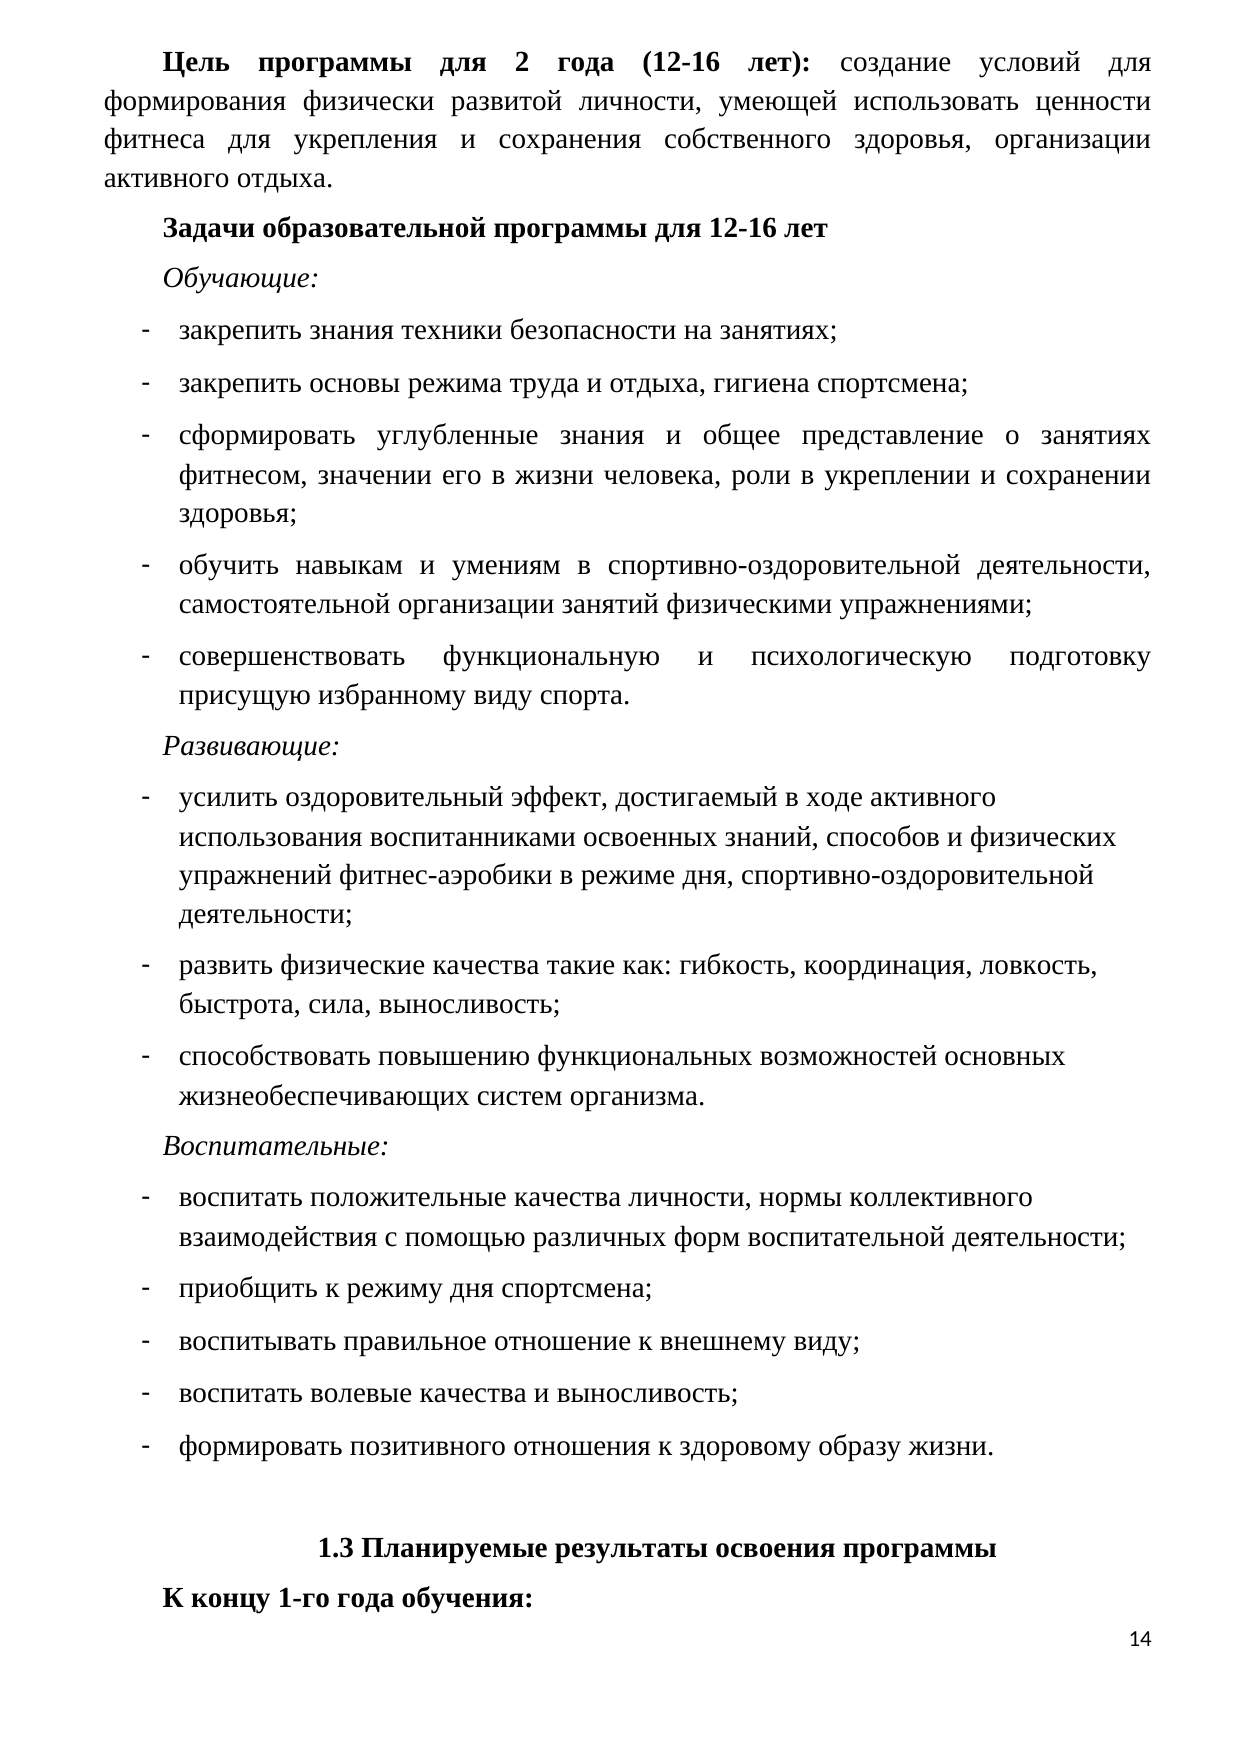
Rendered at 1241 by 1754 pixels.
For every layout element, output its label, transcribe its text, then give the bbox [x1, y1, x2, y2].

list воспитать положительные качества личности, нормы коллективного взаимодействия с помощью различных форм воспитательной деятельности; [141, 1178, 1152, 1252]
list закрепить основы режима труда и отдыха, гигиена спортсмена; [141, 364, 1152, 399]
list приобщить к режиму дня спортсмена; [141, 1269, 1152, 1305]
list сформировать углубленные знания и общее представление о занятиях фитнесом, значении его в жизни человека, роли в укреплении и сохранении здоровья; [141, 416, 1152, 529]
list обучить навыкам и умениям в спортивно-оздоровительной деятельности, самостоятельной организации занятий физическими упражнениями; [141, 546, 1152, 620]
text Развивающие: [103, 728, 1152, 761]
list усилить оздоровительный эффект, достигаемый в ходе активного использования воспитанниками освоенных знаний, способов и физических упражнений фитнес-аэробики в режиме дня, спортивно-оздоровительной деятельности; [141, 778, 1152, 929]
list закрепить знания техники безопасности на занятиях; [141, 311, 1152, 347]
text К концу 1-го года обучения: [103, 1581, 1152, 1614]
list развить физические качества такие как: гибкость, координация, ловкость, быстрота, сила, выносливость; [141, 946, 1152, 1020]
list совершенствовать функциональную и психологическую подготовку присущую избранному виду спорта. [141, 637, 1152, 711]
list формировать позитивного отношения к здоровому образу жизни. [141, 1427, 1152, 1463]
text Цель программы для 2 года (12-16 лет): создание условий для формирования физически развитой личности, умеющей использовать ценности фитнеса для укрепления и сохранения собственного здоровья, организации активного отдыха. [103, 44, 1152, 193]
text 1.3 Планируемые результаты освоения программы [103, 1530, 1152, 1564]
text Задачи образовательной программы для 12-16 лет [103, 210, 1152, 244]
list способствовать повышению функциональных возможностей основных жизнеобеспечивающих систем организма. [141, 1037, 1152, 1111]
list воспитывать правильное отношение к внешнему виду; [141, 1322, 1152, 1357]
text Воспитательные: [103, 1128, 1152, 1161]
list воспитать волевые качества и выносливость; [141, 1374, 1152, 1410]
text Обучающие: [103, 261, 1152, 294]
